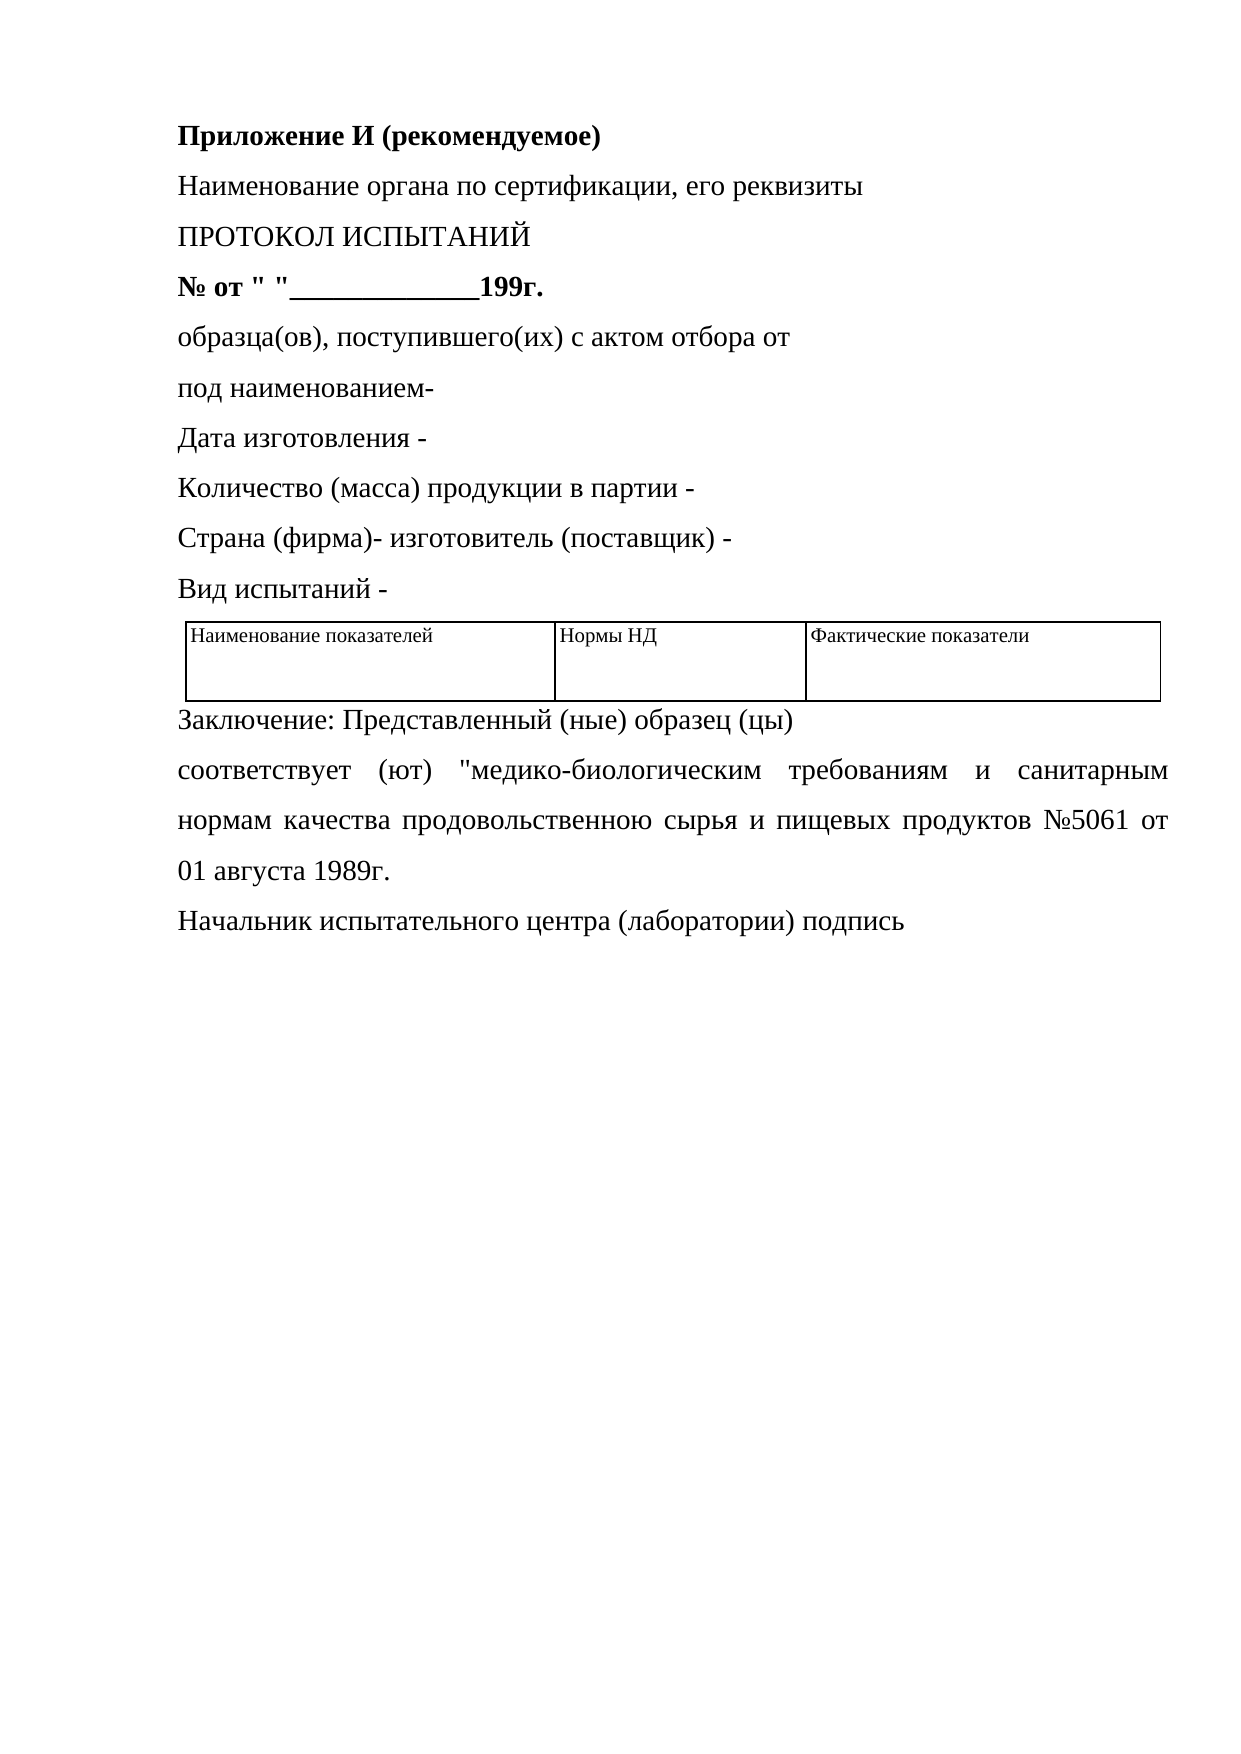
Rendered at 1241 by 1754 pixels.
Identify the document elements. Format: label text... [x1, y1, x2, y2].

table_header Наименование показателей [187, 623, 554, 700]
text № от " "_____________199г. [177, 269, 1169, 303]
text Количество (масса) продукции в партии - [177, 470, 1169, 504]
text ПРОТОКОЛ ИСПЫТАНИЙ [177, 219, 1169, 252]
text Заключение: Представленный (ные) образец (цы) [177, 702, 1169, 735]
text образца(ов), поступившего(их) с актом отбора от [177, 319, 1169, 353]
table_header Фактические показатели [807, 623, 1160, 700]
text Начальник испытательного центра (лаборатории) подпись [177, 903, 1169, 937]
text Приложение И (рекомендуемое) [177, 118, 1169, 152]
table_header Нормы НД [556, 623, 805, 700]
text соответствует (ют) "медико-биологическим требованиям и санитарным нормам качества продовольственною сырья и пищевых продуктов №5061 от 01 августа 1989г. [177, 752, 1169, 886]
text Наименование органа по сертификации, его реквизиты [177, 168, 1169, 202]
text Вид испытаний - [177, 571, 1169, 604]
text Дата изготовления - [177, 420, 1169, 453]
text под наименованием- [177, 370, 1169, 403]
text Страна (фирма)- изготовитель (поставщик) - [177, 521, 1169, 554]
